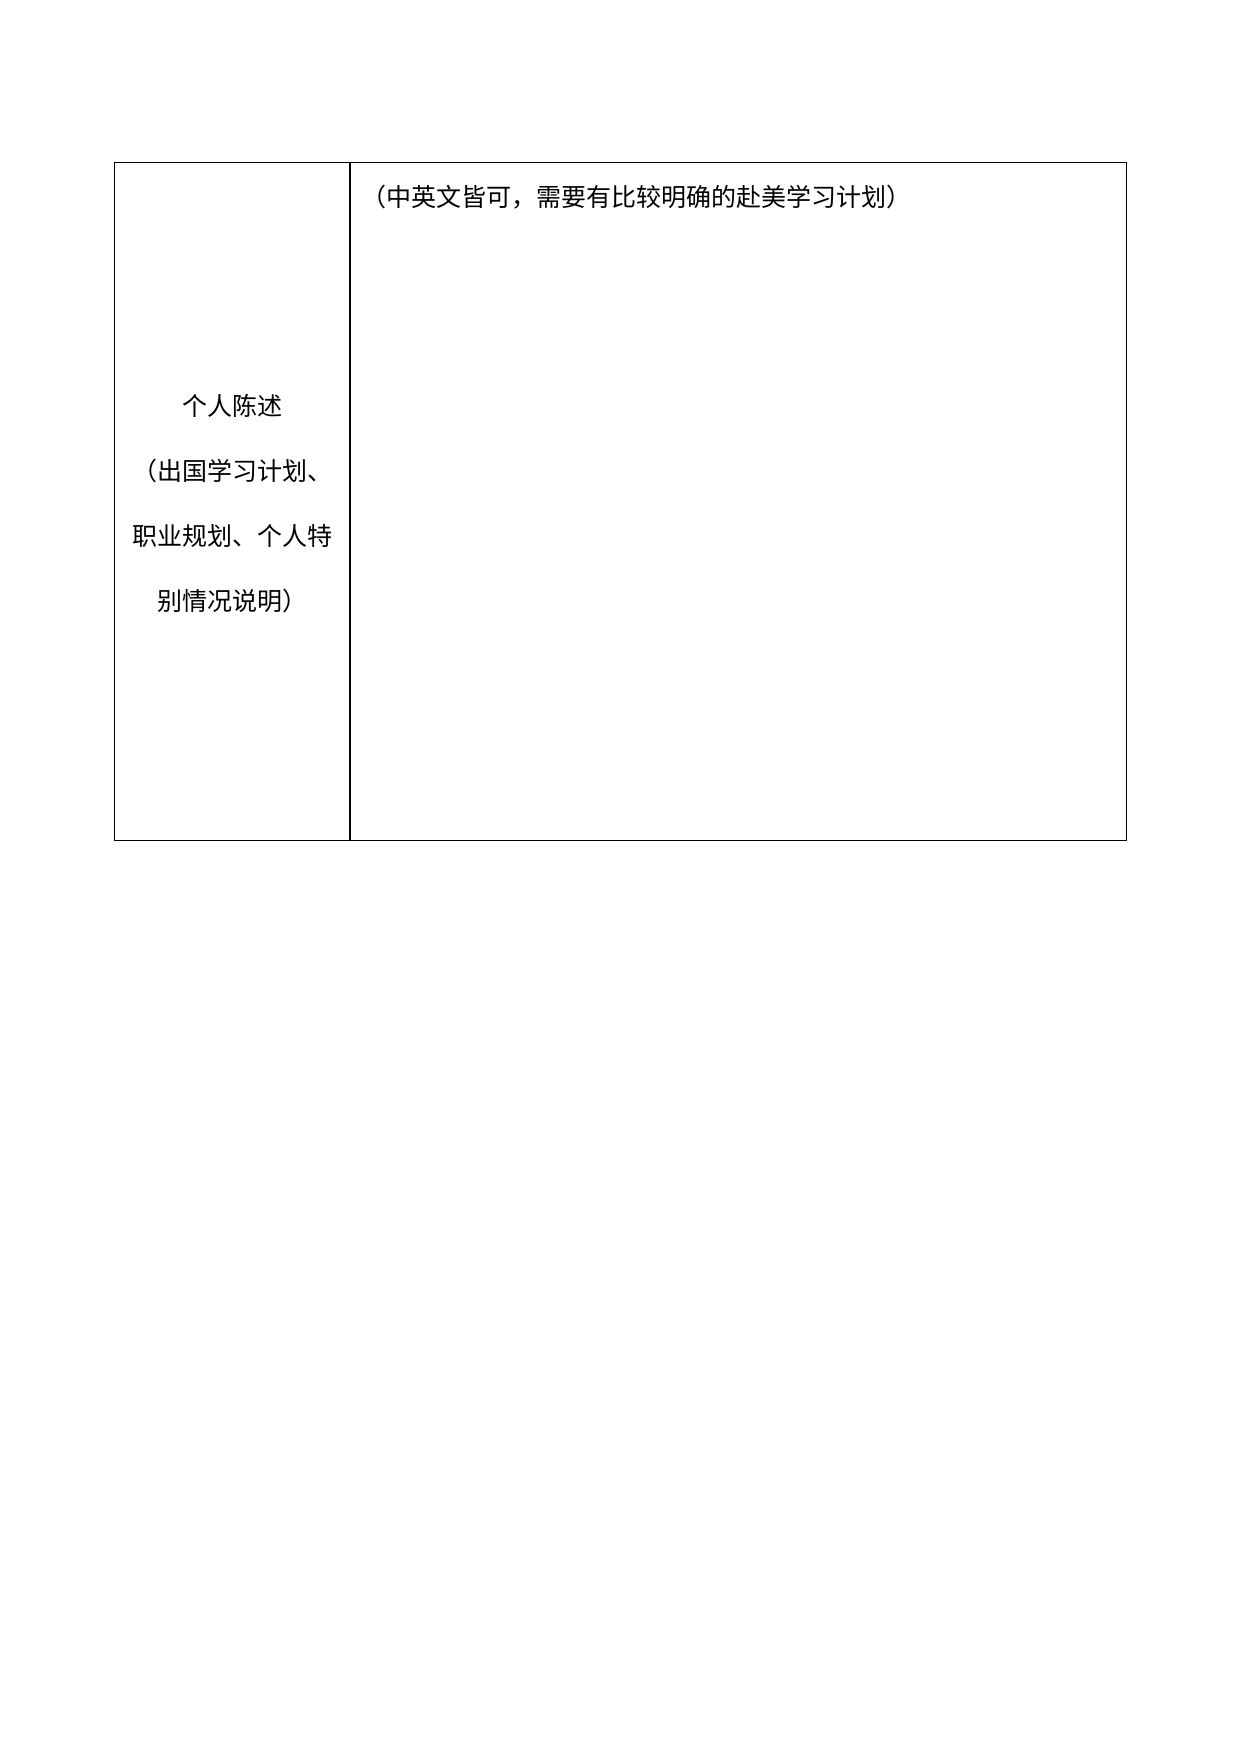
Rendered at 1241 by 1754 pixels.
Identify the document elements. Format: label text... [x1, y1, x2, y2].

table_cell 个人陈述 （出国学习计划、职业规划、个人特别情况说明） [115, 163, 349, 840]
table_cell （中英文皆可，需要有比较明确的赴美学习计划） [351, 163, 1126, 840]
